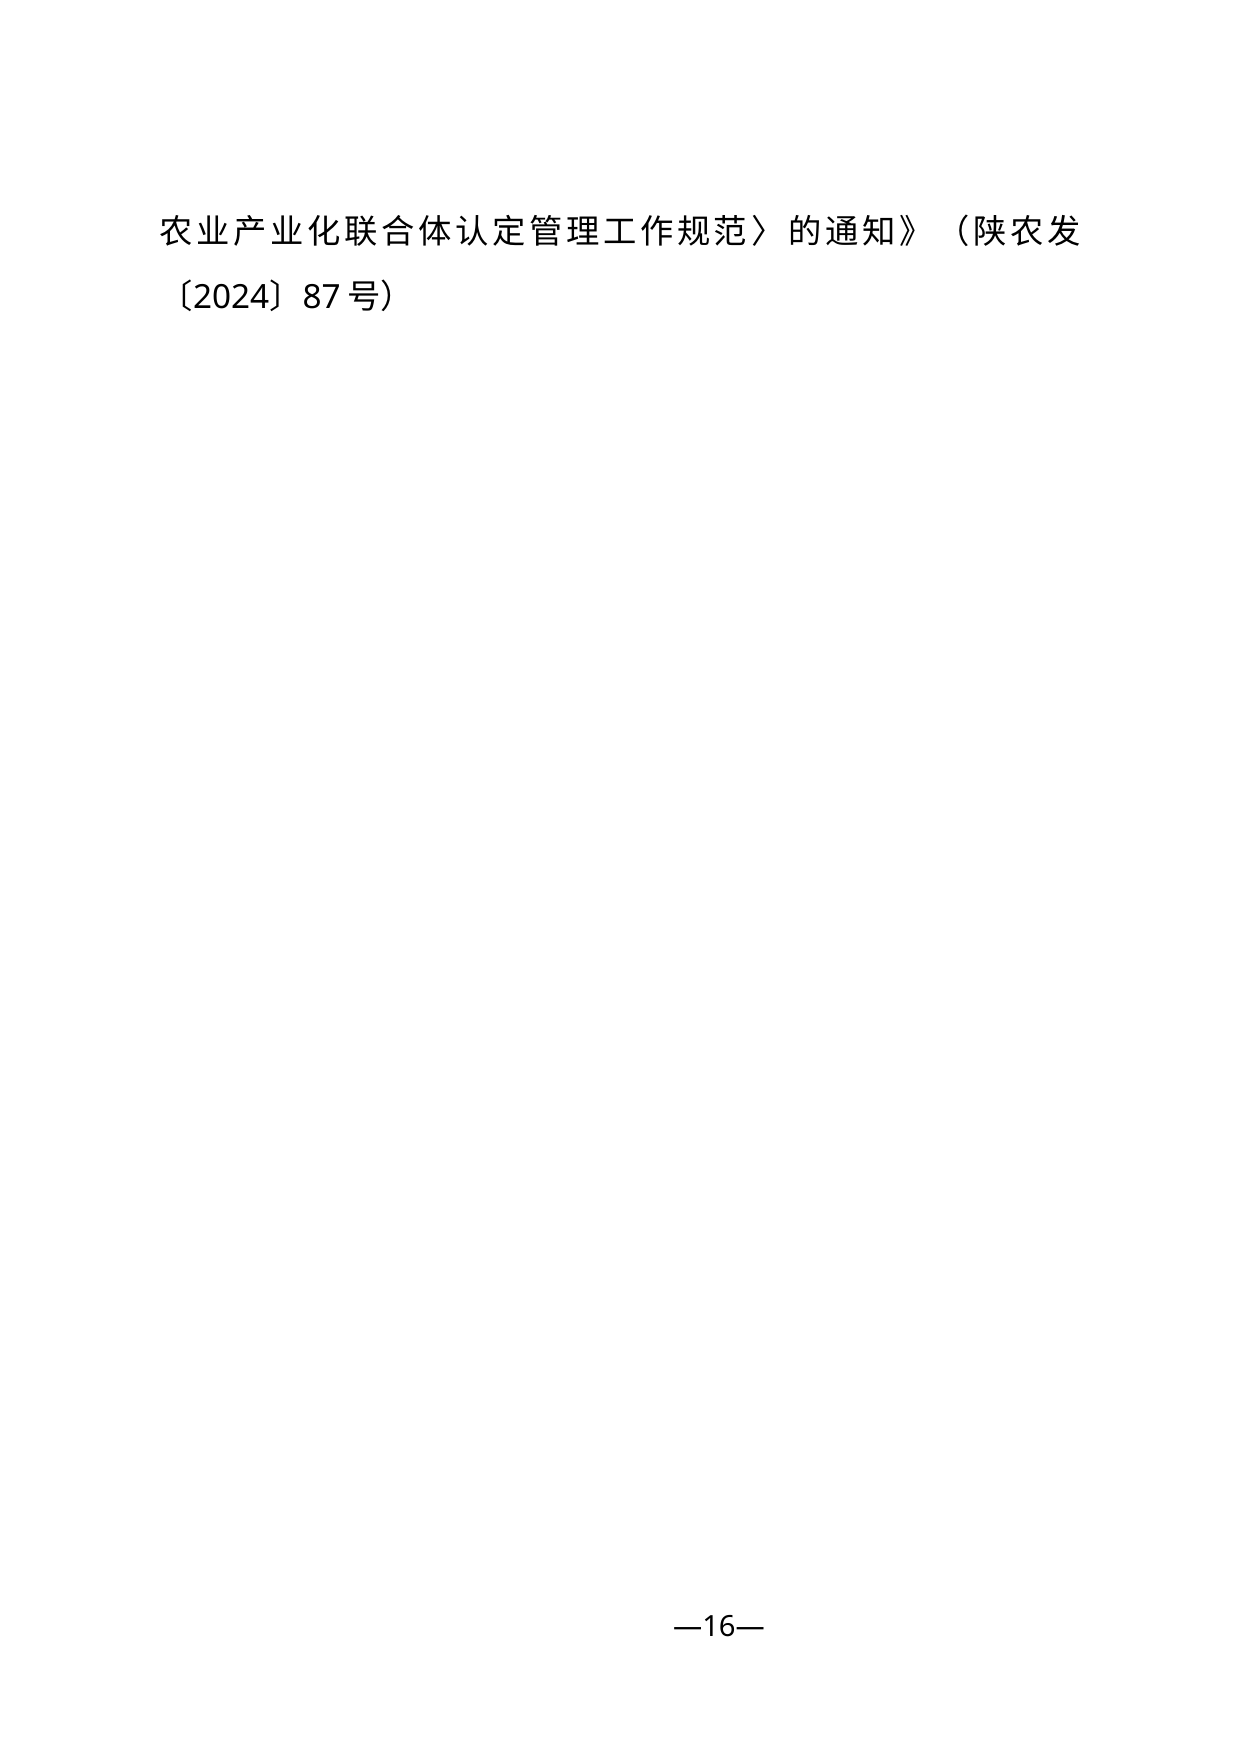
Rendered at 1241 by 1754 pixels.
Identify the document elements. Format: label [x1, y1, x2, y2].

text [159, 197, 1081, 327]
